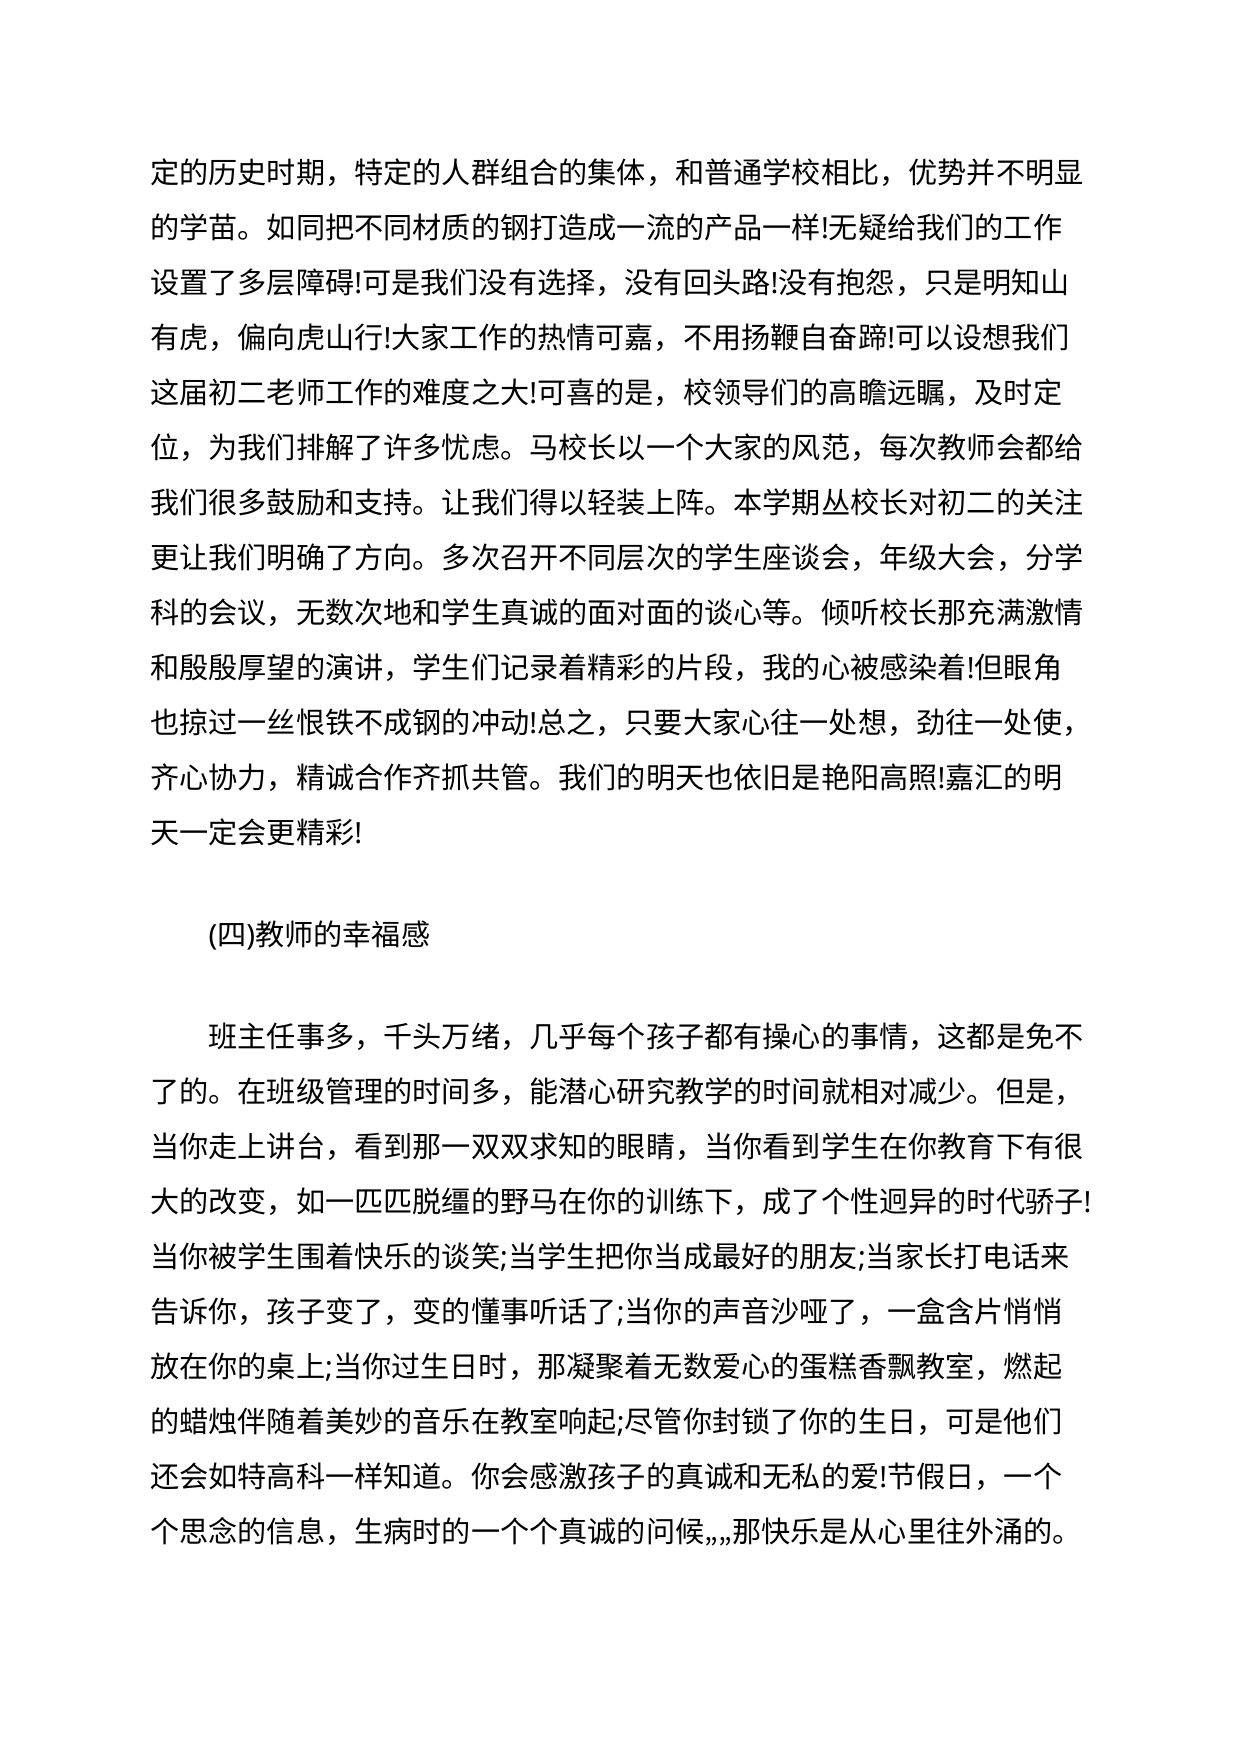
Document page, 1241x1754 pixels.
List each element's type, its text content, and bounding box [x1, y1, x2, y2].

text 班主任事多，千头万绪，几乎每个孩子都有操心的事情，这都是免不了的。在班级管理的时间多，能潜心研究教学的时间就相对减少。但是，当你走上讲台，看到那一双双求知的眼睛，当你看到学生在你教育下有很大的改变，如一匹匹脱缰的野马在你的训练下，成了个性迥异的时代骄子!当你被学生围着快乐的谈笑;当学生把你当成最好的朋友;当家长打电话来告诉你，孩子变了，变的懂事听话了;当你的声音沙哑了，一盒含片悄悄放在你的桌上;当你过生日时，那凝聚着无数爱心的蛋糕香飘教室，燃起的蜡烛伴随着美妙的音乐在教室响起;尽管你封锁了你的生日，可是他们还会如特高科一样知道。你会感激孩子的真诚和无私的爱!节假日，一个个思念的信息，生病时的一个个真诚的问候„„那快乐是从心里往外涌的。 [150, 1013, 1090, 1550]
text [150, 150, 1090, 852]
text (四)教师的幸福感 [150, 911, 1090, 954]
